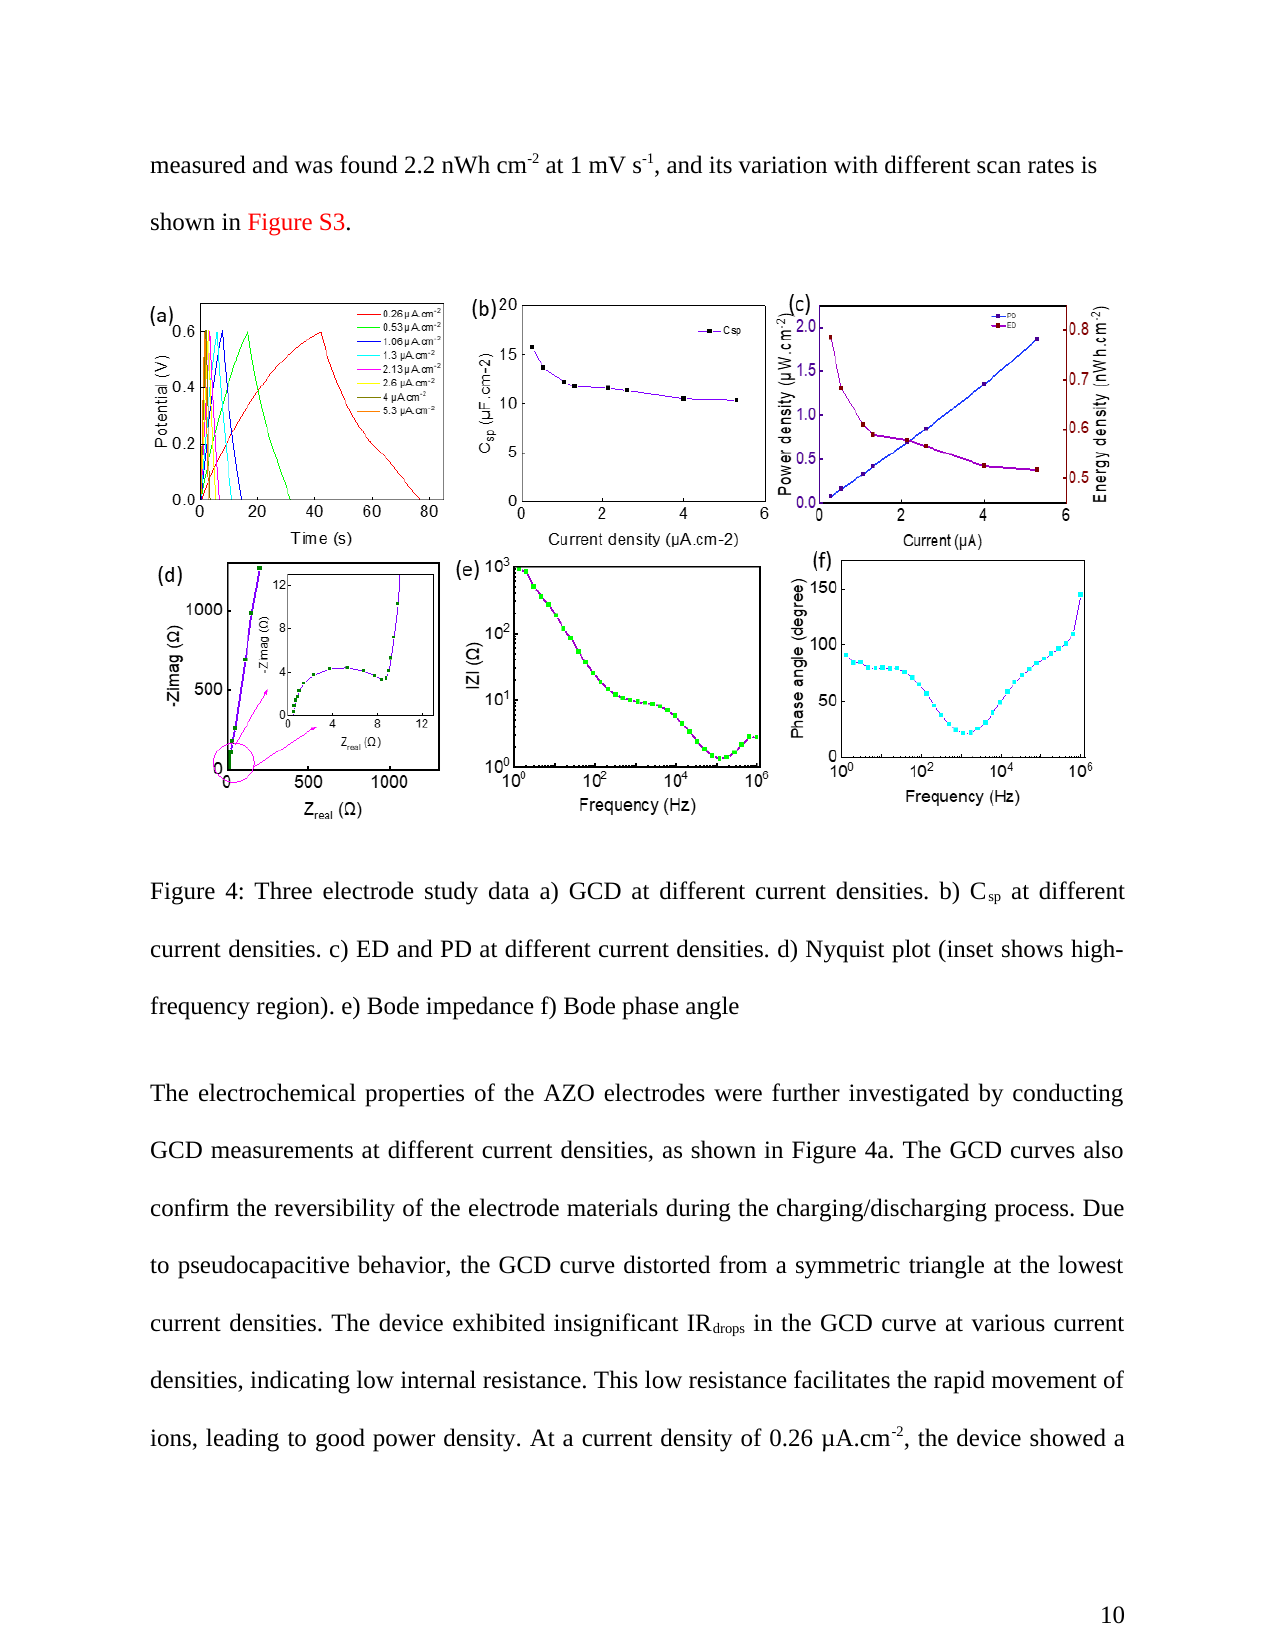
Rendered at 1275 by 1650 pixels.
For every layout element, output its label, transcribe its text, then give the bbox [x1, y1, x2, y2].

text Figure 4: Three electrode study data a) GCD at different current densities. b) Csp at different current densities. c) ED and PD at different current densities. d) Nyquist plot (inset shows high-frequency region). e) Bode impedance f) Bode phase angle [150, 876, 1125, 1020]
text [150, 1078, 1125, 1452]
picture [150, 294, 1110, 819]
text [150, 150, 1125, 236]
